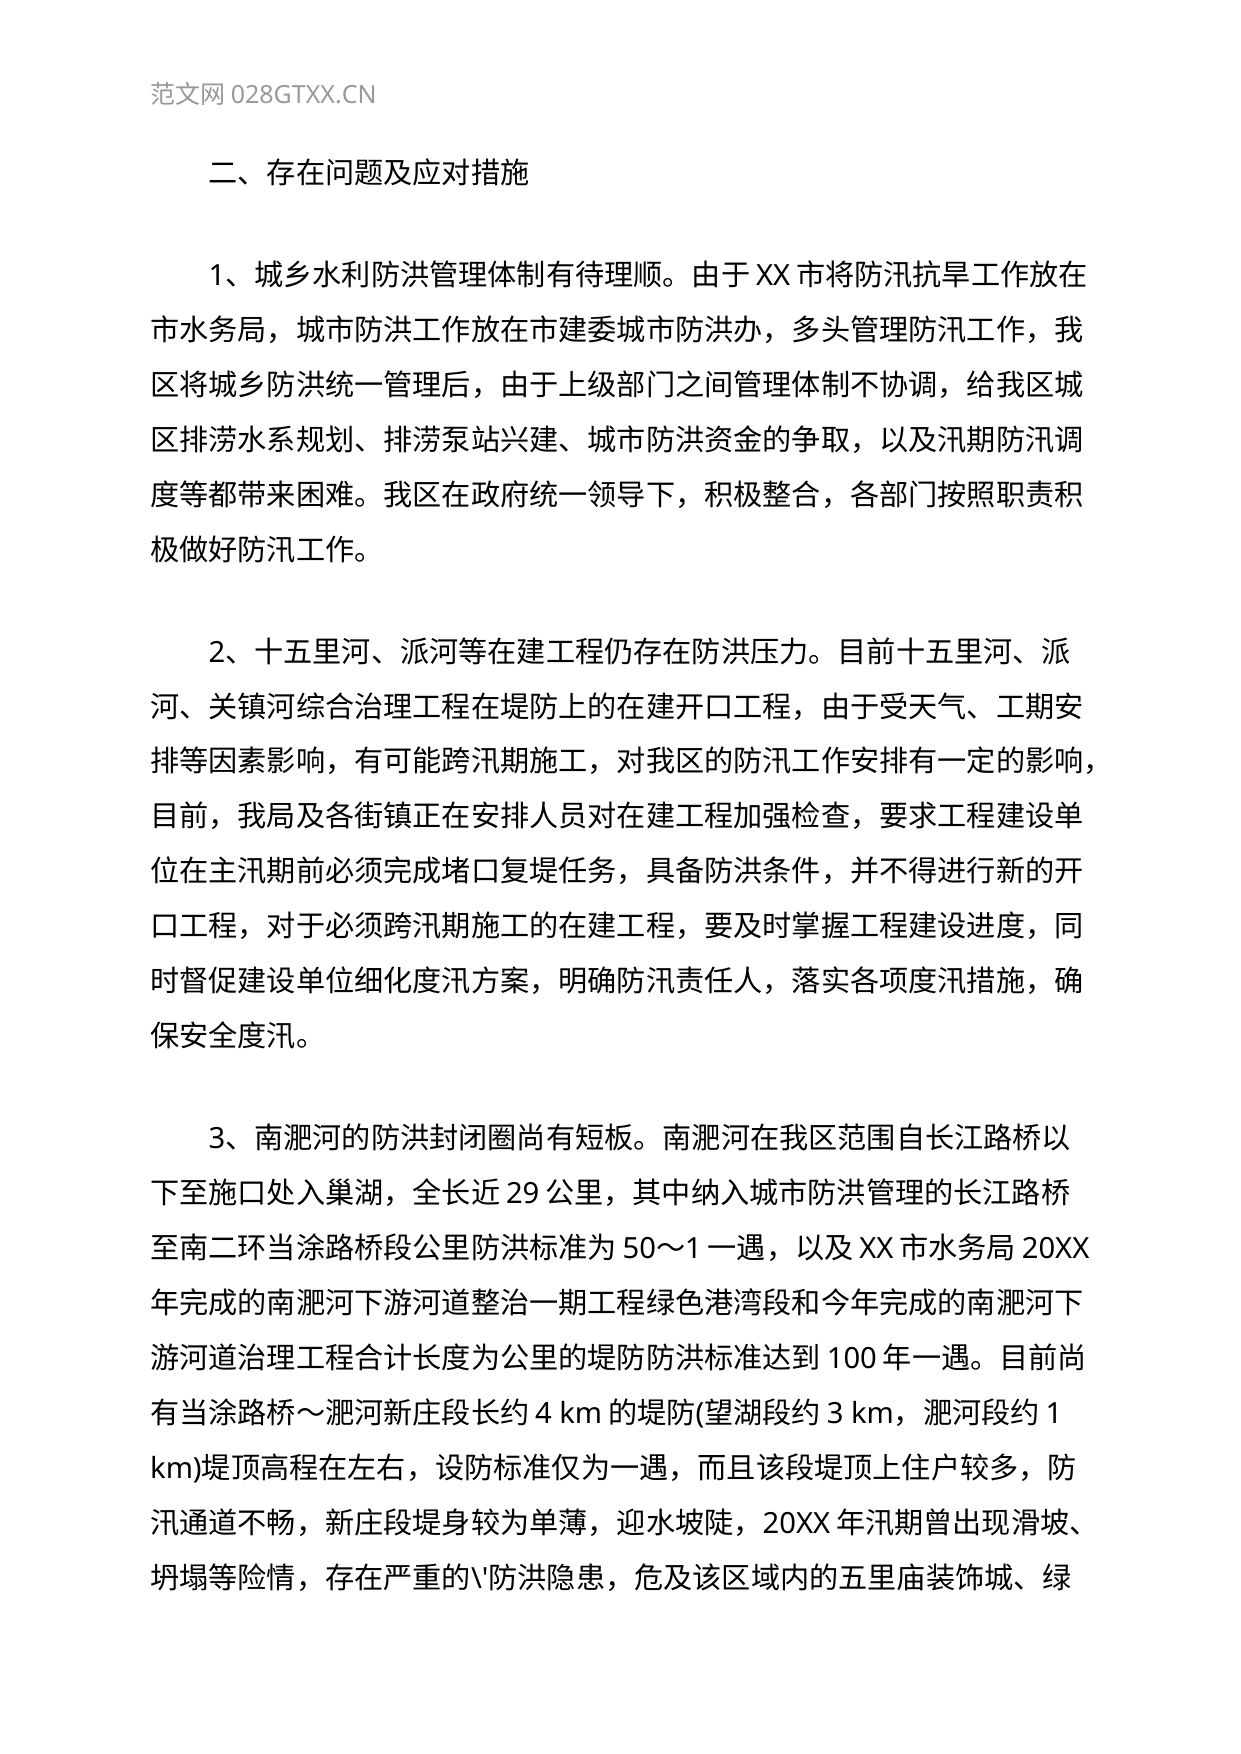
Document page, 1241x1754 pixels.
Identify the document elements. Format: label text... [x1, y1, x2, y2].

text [150, 1114, 1090, 1597]
text 二、存在问题及应对措施 [150, 150, 1090, 192]
text 1、城乡水利防洪管理体制有待理顺。由于XX市将防汛抗旱工作放在市水务局，城市防洪工作放在市建委城市防洪办，多头管理防汛工作，我区将城乡防洪统一管理后，由于上级部门之间管理体制不协调，给我区城区排涝水系规划、排涝泵站兴建、城市防洪资金的争取，以及汛期防汛调度等都带来困难。我区在政府统一领导下，积极整合，各部门按照职责积极做好防汛工作。 [150, 252, 1090, 569]
text 2、十五里河、派河等在建工程仍存在防洪压力。目前十五里河、派河、关镇河综合治理工程在堤防上的在建开口工程，由于受天气、工期安排等因素影响，有可能跨汛期施工，对我区的防汛工作安排有一定的影响，目前，我局及各街镇正在安排人员对在建工程加强检查，要求工程建设单位在主汛期前必须完成堵口复堤任务，具备防洪条件，并不得进行新的开口工程，对于必须跨汛期施工的在建工程，要及时掌握工程建设进度，同时督促建设单位细化度汛方案，明确防汛责任人，落实各项度汛措施，确保安全度汛。 [150, 628, 1090, 1055]
